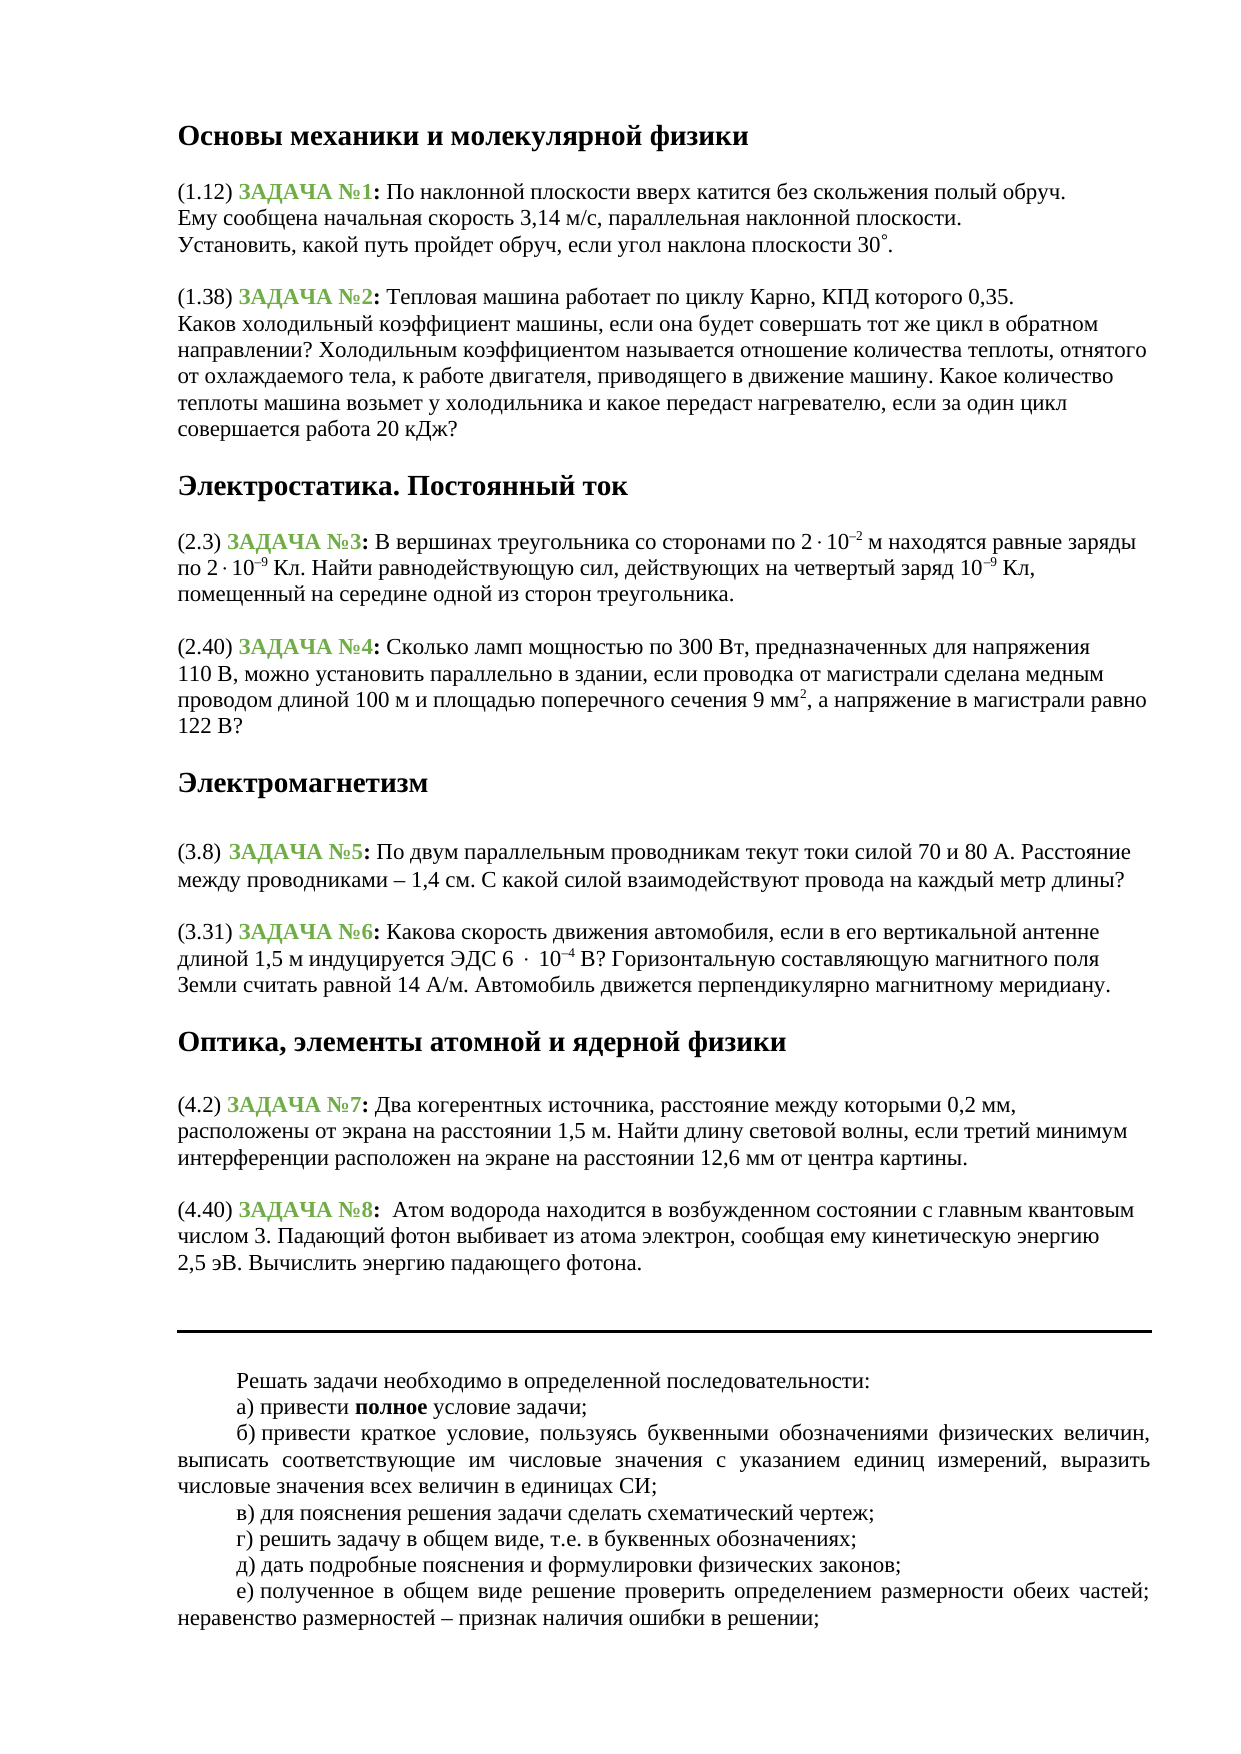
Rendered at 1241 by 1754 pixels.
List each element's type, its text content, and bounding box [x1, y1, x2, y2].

text (2.3) ЗАДАЧА №3: В вершинах треугольника со сторонами по 210–2 м находятся равные заряды по 210–9 Кл. Найти равнодействующую сил, действующих на четвертый заряд 10–9 Кл, помещенный на середине одной из сторон треугольника. [177, 501, 1152, 607]
text (3.31) ЗАДАЧА №6: Какова скорость движения автомобиля, если в его вертикальной антенне длиной индуцируется ЭДС 6 10–4 В? Горизонтальную составляющую магнитного поля Земли считать равной 14 А/м. Автомобиль движется перпендикулярно магнитному меридиану. [177, 918, 1152, 997]
text (1.38) ЗАДАЧА №2: Тепловая машина работает по циклу Карно, КПД которого 0,35. Каков холодильный коэффициент машины, если она будет совершать тот же цикл в обратном направлении? Холодильным коэффициентом называется отношение количества теплоты, отнятого от охлаждаемого тела, к работе двигателя, приводящего в движение машину. Какое количество теплоты машина возьмет у холодильника и какое передаст нагревателю, если за один цикл совершается работа 20 кДж? [177, 283, 1152, 442]
text Электростатика. Постоянный ток [177, 468, 1152, 501]
list дать подробные пояснения и формулировки физических законов; [177, 1551, 1152, 1578]
list решить задачу в общем виде, т.е. в буквенных обозначениях; [177, 1525, 1152, 1551]
list полученное в общем виде решение проверить определением размерности обеих частей; неравенство размерностей – признак наличия ошибки в решении; [177, 1578, 1152, 1630]
list Решать задачи необходимо в определенной последовательности: [236, 1367, 1152, 1393]
list для пояснения решения задачи сделать схематический чертеж; [177, 1498, 1152, 1525]
text Электромагнетизм (3.8) ЗАДАЧА №5: По двум параллельным проводникам текут токи силой 70 и 80 А. Расстояние между проводниками – . С какой силой взаимодействуют провода на каждый метр длины? [177, 765, 1152, 892]
text (4.40) ЗАДАЧА №8: Атом водорода находится в возбужденном состоянии с главным квантовым числом 3. Падающий фотон выбивает из атома электрон, сообщая ему кинетическую энергию 2,5 эВ. Вычислить энергию падающего фотона. [177, 1196, 1152, 1275]
text Основы механики и молекулярной физики [177, 118, 1152, 152]
text Оптика, элементы атомной и ядерной физики [177, 1024, 1152, 1057]
list привести полное условие задачи; [177, 1393, 1152, 1419]
text (1.12) ЗАДАЧА №1: По наклонной плоскости вверх катится без скольжения полый обруч. Ему сообщена начальная скорость 3,14 м/с, параллельная наклонной плоскости. Установить, какой путь пройдет обруч, если угол наклона плоскости 30. [177, 178, 1152, 257]
list привести краткое условие, пользуясь буквенными обозначениями физических величин, выписать соответствующие им числовые значения с указанием единиц измерений, выразить числовые значения всех величин в единицах СИ; [177, 1419, 1152, 1498]
text (2.40) ЗАДАЧА №4: Сколько ламп мощностью по 300 Вт, предназначенных для напряжения 110 В, можно установить параллельно в здании, если проводка от магистрали сделана медным проводом длиной и площадью поперечного сечения 9 мм2, а напряжение в магистрали равно 122 В? [177, 633, 1152, 739]
text (4.2) ЗАДАЧА №7: Два когерентных источника, расстояние между которыми , расположены от экрана на расстоянии . Найти длину световой волны, если третий минимум интерференции расположен на экране на расстоянии от центра картины. [177, 1091, 1152, 1170]
